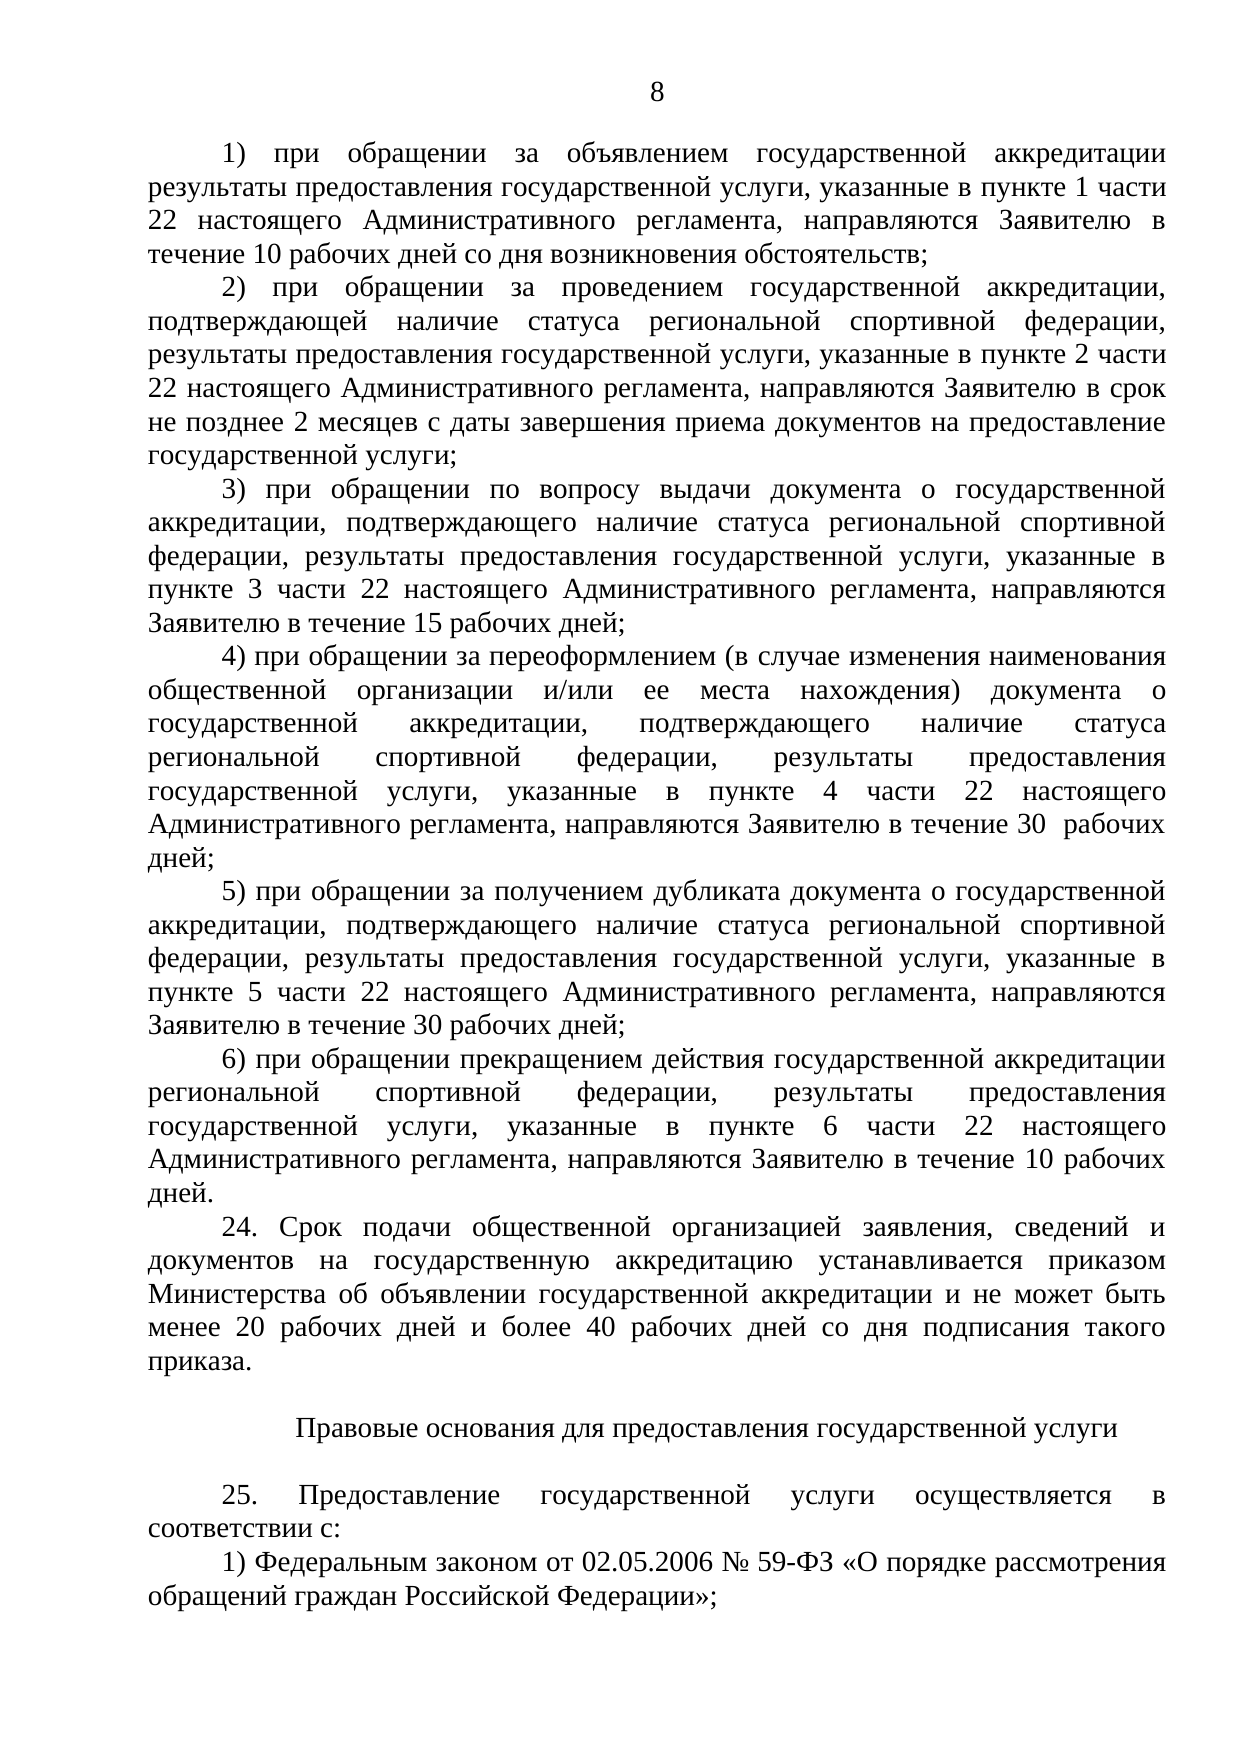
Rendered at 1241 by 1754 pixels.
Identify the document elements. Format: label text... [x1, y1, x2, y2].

text 6) при обращении прекращением действия государственной аккредитации региональной спортивной федерации, результаты предоставления государственной услуги, указанные в пункте 6 части 22 настоящего Административного регламента, направляются Заявителю в течение 10 рабочих дней. [148, 1041, 1167, 1209]
text 4) при обращении за переоформлением (в случае изменения наименования общественной организации и/или ее места нахождения) документа о государственной аккредитации, подтверждающего наличие статуса региональной спортивной федерации, результаты предоставления государственной услуги, указанные в пункте 4 части 22 настоящего Административного регламента, направляются Заявителю в течение 30 рабочих дней; [148, 638, 1167, 873]
text 5) при обращении за получением дубликата документа о государственной аккредитации, подтверждающего наличие статуса региональной спортивной федерации, результаты предоставления государственной услуги, указанные в пункте 5 части 22 настоящего Административного регламента, направляются Заявителю в течение 30 рабочих дней; [148, 873, 1167, 1041]
text 2) при обращении за проведением государственной аккредитации, подтверждающей наличие статуса региональной спортивной федерации, результаты предоставления государственной услуги, указанные в пункте 2 части 22 настоящего Административного регламента, направляются Заявителю в срок не позднее 2 месяцев с даты завершения приема документов на предоставление государственной услуги; [148, 269, 1167, 471]
text 1) Федеральным законом от 02.05.2006 № 59-ФЗ «О порядке рассмотрения обращений граждан Российской Федерации»; [148, 1544, 1167, 1611]
text 1) при обращении за объявлением государственной аккредитации результаты предоставления государственной услуги, указанные в пункте 1 части 22 настоящего Административного регламента, направляются Заявителю в течение 10 рабочих дней со дня возникновения обстоятельств; [148, 135, 1167, 269]
text 24. Срок подачи общественной организацией заявления, сведений и документов на государственную аккредитацию устанавливается приказом Министерства об объявлении государственной аккредитации и не может быть менее 20 рабочих дней и более 40 рабочих дней со дня подписания такого приказа. [148, 1209, 1167, 1376]
text 3) при обращении по вопросу выдачи документа о государственной аккредитации, подтверждающего наличие статуса региональной спортивной федерации, результаты предоставления государственной услуги, указанные в пункте 3 части 22 настоящего Административного регламента, направляются Заявителю в течение 15 рабочих дней; [148, 471, 1167, 638]
text Правовые основания для предоставления государственной услуги [148, 1410, 1167, 1443]
text 25. Предоставление государственной услуги осуществляется в соответствии с: [148, 1477, 1167, 1544]
